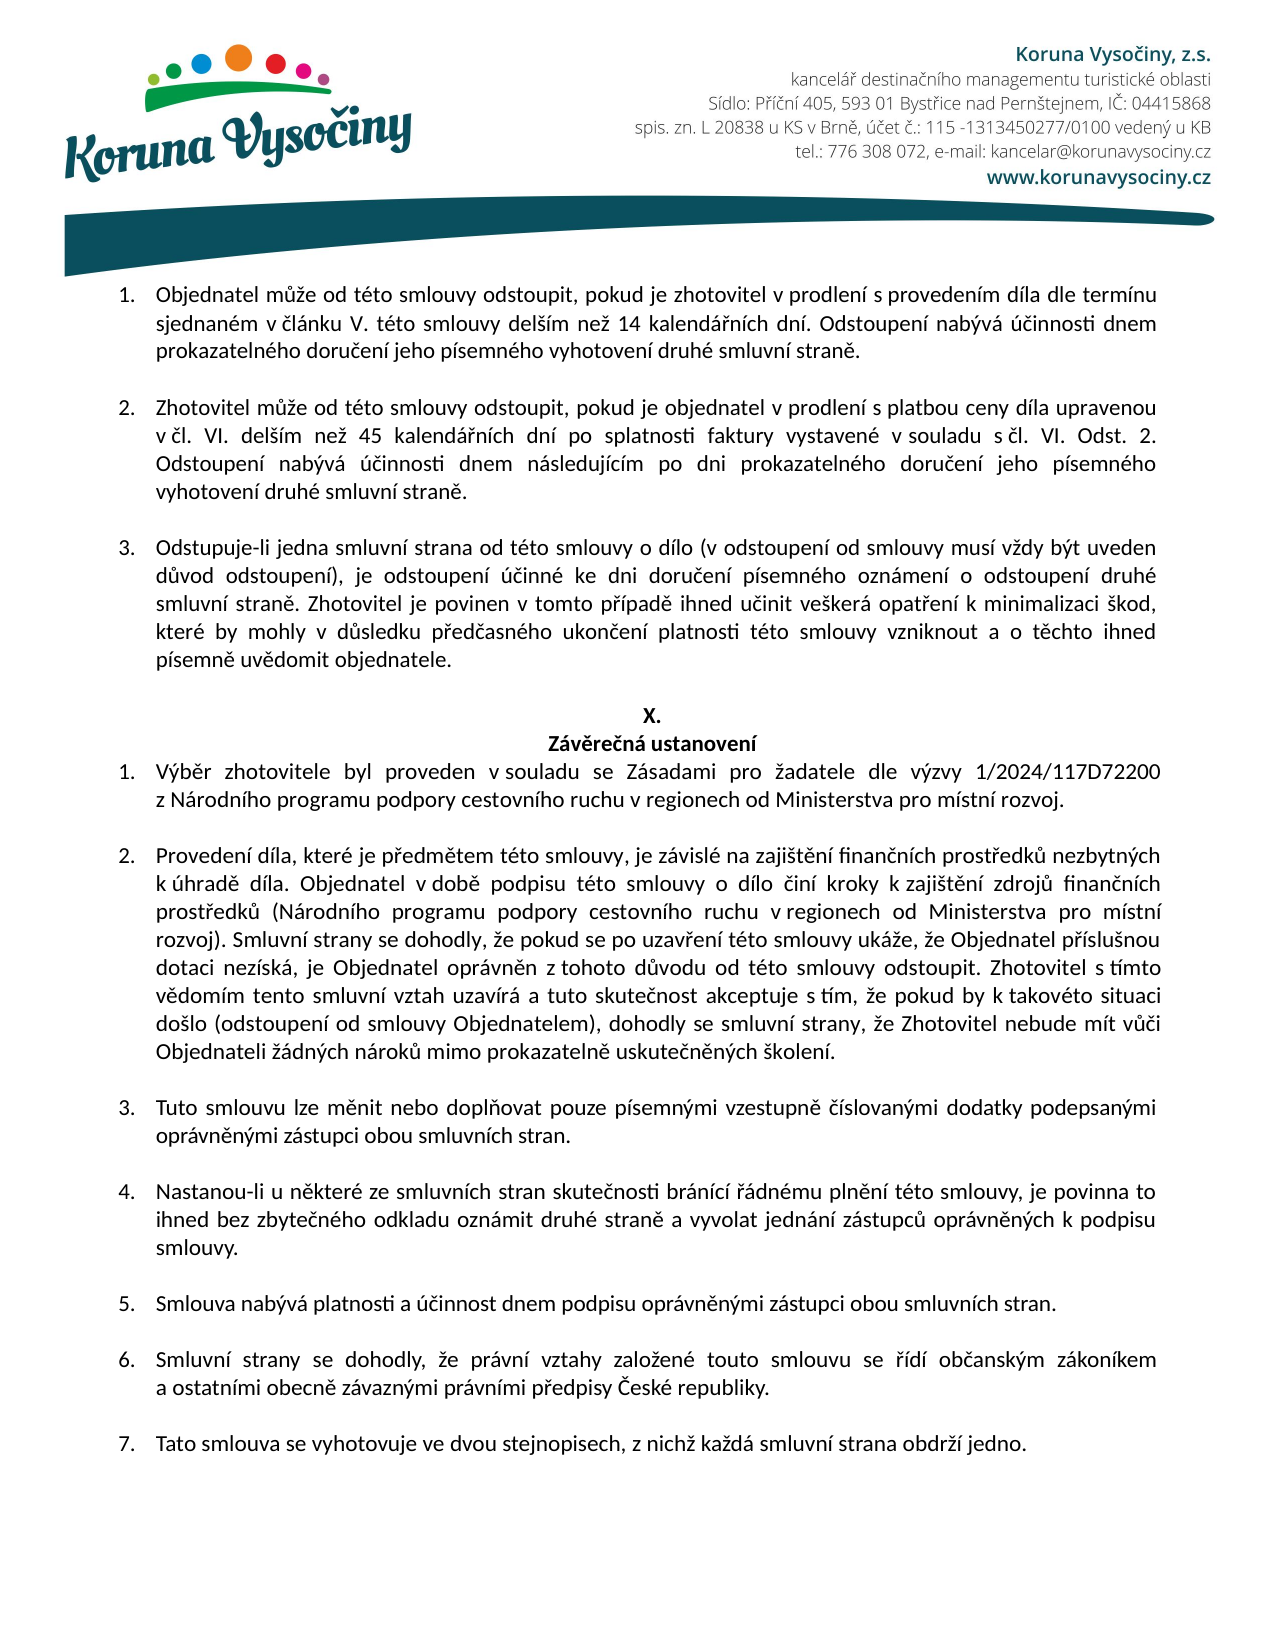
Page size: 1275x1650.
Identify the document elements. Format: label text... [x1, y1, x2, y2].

list Smluvní strany se dohodly, že právní vztahy založené touto smlouvu se řídí občanským zákoníkem a ostatními obecně závaznými právními předpisy České republiky. [118, 1345, 1157, 1401]
text Závěrečná ustanovení [148, 729, 1157, 757]
list Smlouva nabývá platnosti a účinnost dnem podpisu oprávněnými zástupci obou smluvních stran. [118, 1289, 1156, 1317]
list Provedení díla, které je předmětem této smlouvy, je závislé na zajištění finančních prostředků nezbytných k úhradě díla. Objednatel v době podpisu této smlouvy o dílo činí kroky k zajištění zdrojů finančních prostředků (Národního programu podpory cestovního ruchu v regionech od Ministerstva pro místní rozvoj). Smluvní strany se dohodly, že pokud se po uzavření této smlouvy ukáže, že Objednatel příslušnou dotaci nezíská, je Objednatel oprávněn z tohoto důvodu od této smlouvy odstoupit. Zhotovitel s tímto vědomím tento smluvní vztah uzavírá a tuto skutečnost akceptuje s tím, že pokud by k takovéto situaci došlo (odstoupení od smlouvy Objednatelem), dohodly se smluvní strany, že Zhotovitel nebude mít vůči Objednateli žádných nároků mimo prokazatelně uskutečněných školení. [118, 841, 1161, 1065]
list Zhotovitel může od této smlouvy odstoupit, pokud je objednatel v prodlení s platbou ceny díla upravenou v čl. VI. delším než 45 kalendářních dní po splatnosti faktury vystavené v souladu s čl. VI. Odst. 2. Odstoupení nabývá účinnosti dnem následujícím po dni prokazatelného doručení jeho písemného vyhotovení druhé smluvní straně. [118, 393, 1157, 505]
list Objednatel může od této smlouvy odstoupit, pokud je zhotovitel v prodlení s provedením díla dle termínu sjednaném v článku V. této smlouvy delším než 14 kalendářních dní. Odstoupení nabývá účinnosti dnem prokazatelného doručení jeho písemného vyhotovení druhé smluvní straně. [118, 281, 1157, 365]
list Tato smlouva se vyhotovuje ve dvou stejnopisech, z nichž každá smluvní strana obdrží jedno. [118, 1429, 1157, 1457]
list Tuto smlouvu lze měnit nebo doplňovat pouze písemnými vzestupně číslovanými dodatky podepsanými oprávněnými zástupci obou smluvních stran. [118, 1093, 1156, 1149]
list Odstupuje-li jedna smluvní strana od této smlouvy o dílo (v odstoupení od smlouvy musí vždy být uveden důvod odstoupení), je odstoupení účinné ke dni doručení písemného oznámení o odstoupení druhé smluvní straně. Zhotovitel je povinen v tomto případě ihned učinit veškerá opatření k minimalizaci škod, které by mohly v důsledku předčasného ukončení platnosti této smlouvy vzniknout a o těchto ihned písemně uvědomit objednatele. [118, 533, 1157, 673]
text X. [148, 701, 1157, 729]
list Nastanou-li u některé ze smluvních stran skutečnosti bránící řádnému plnění této smlouvy, je povinna to ihned bez zbytečného odkladu oznámit druhé straně a vyvolat jednání zástupců oprávněných k podpisu smlouvy. [118, 1177, 1156, 1261]
list Výběr zhotovitele byl proveden v souladu se Zásadami pro žadatele dle výzvy 1/2024/117D72200 z Národního programu podpory cestovního ruchu v regionech od Ministerstva pro místní rozvoj. [118, 757, 1161, 813]
picture [17, 0, 1258, 277]
